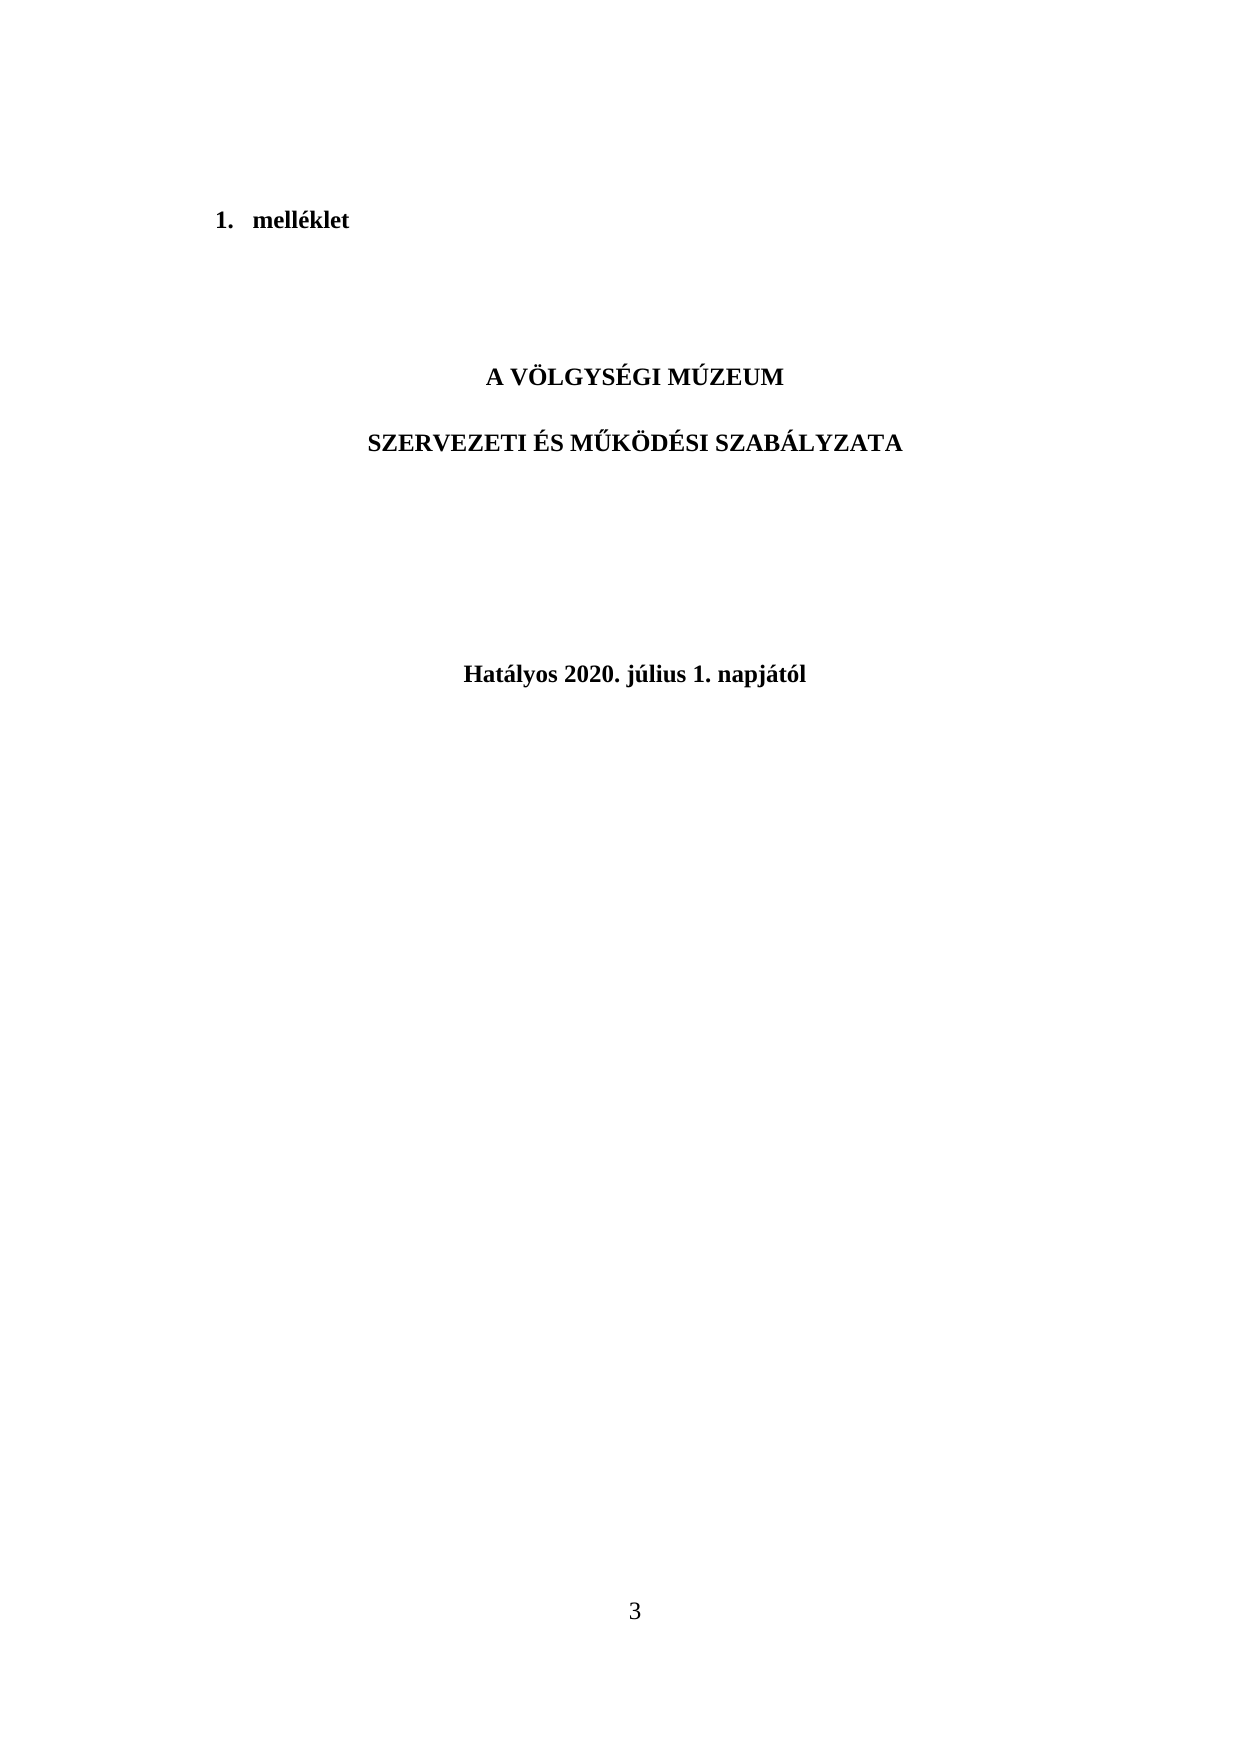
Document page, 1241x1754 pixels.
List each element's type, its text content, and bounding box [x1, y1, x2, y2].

subtitle A Völgységi Múzeum [177, 362, 1092, 391]
list melléklet [215, 205, 1092, 234]
text Hatályos 2020. július 1. napjától [177, 659, 1092, 688]
subtitle SZERVEZETI ÉS MŰKÖDÉSI SZABÁLYZATa [177, 428, 1093, 457]
